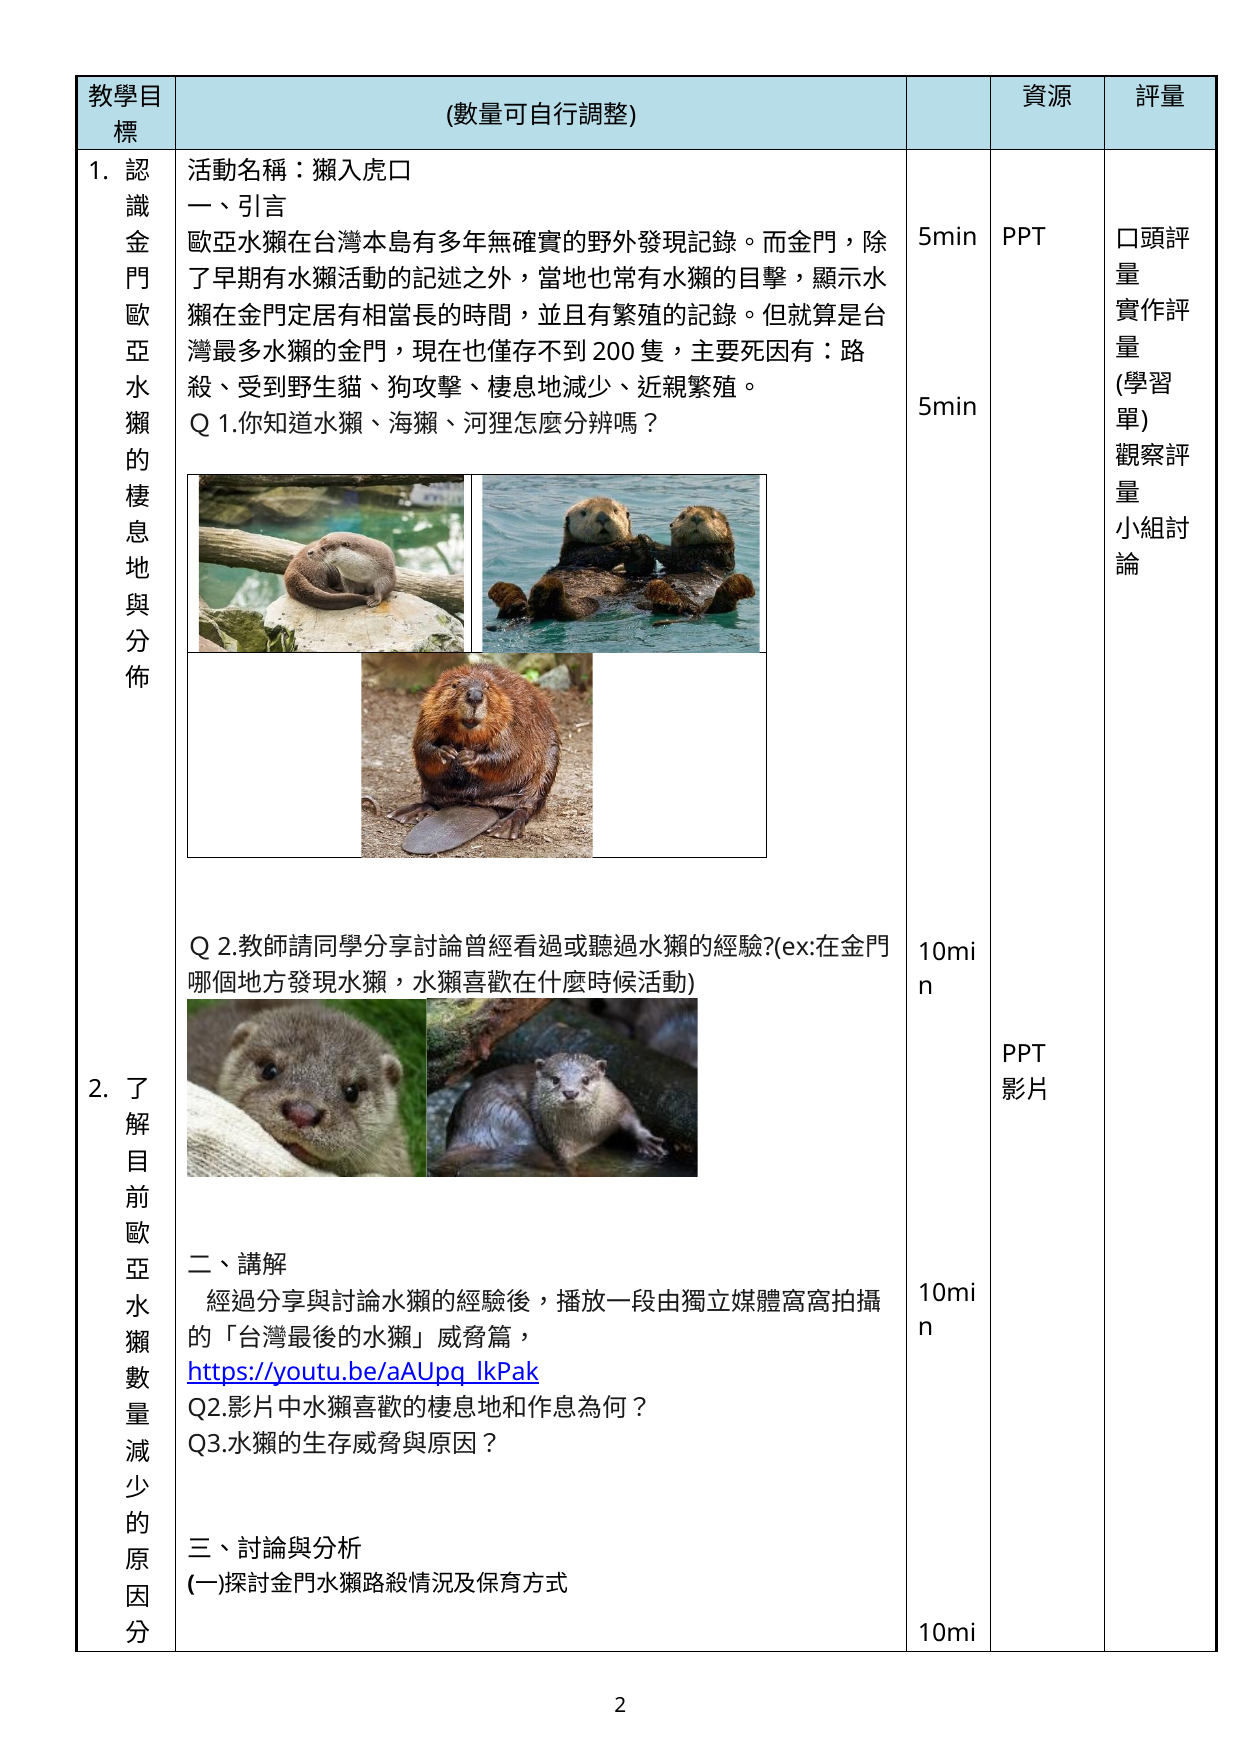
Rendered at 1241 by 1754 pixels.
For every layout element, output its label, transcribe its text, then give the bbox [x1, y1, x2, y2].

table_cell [991, 150, 1104, 1651]
table_cell 對應 教學目標 [78, 77, 175, 149]
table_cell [907, 150, 990, 1651]
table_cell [1105, 150, 1215, 1651]
table_cell 時間 [907, 77, 990, 149]
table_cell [78, 150, 175, 1651]
table_cell 教學 資源 [991, 77, 1104, 149]
picture [187, 998, 698, 1177]
table_cell 教學活動流程 (數量可自行調整) [176, 77, 906, 149]
picture [361, 475, 760, 858]
picture [198, 475, 464, 652]
table_cell 教學 評量 [1105, 77, 1215, 149]
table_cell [176, 150, 906, 1651]
